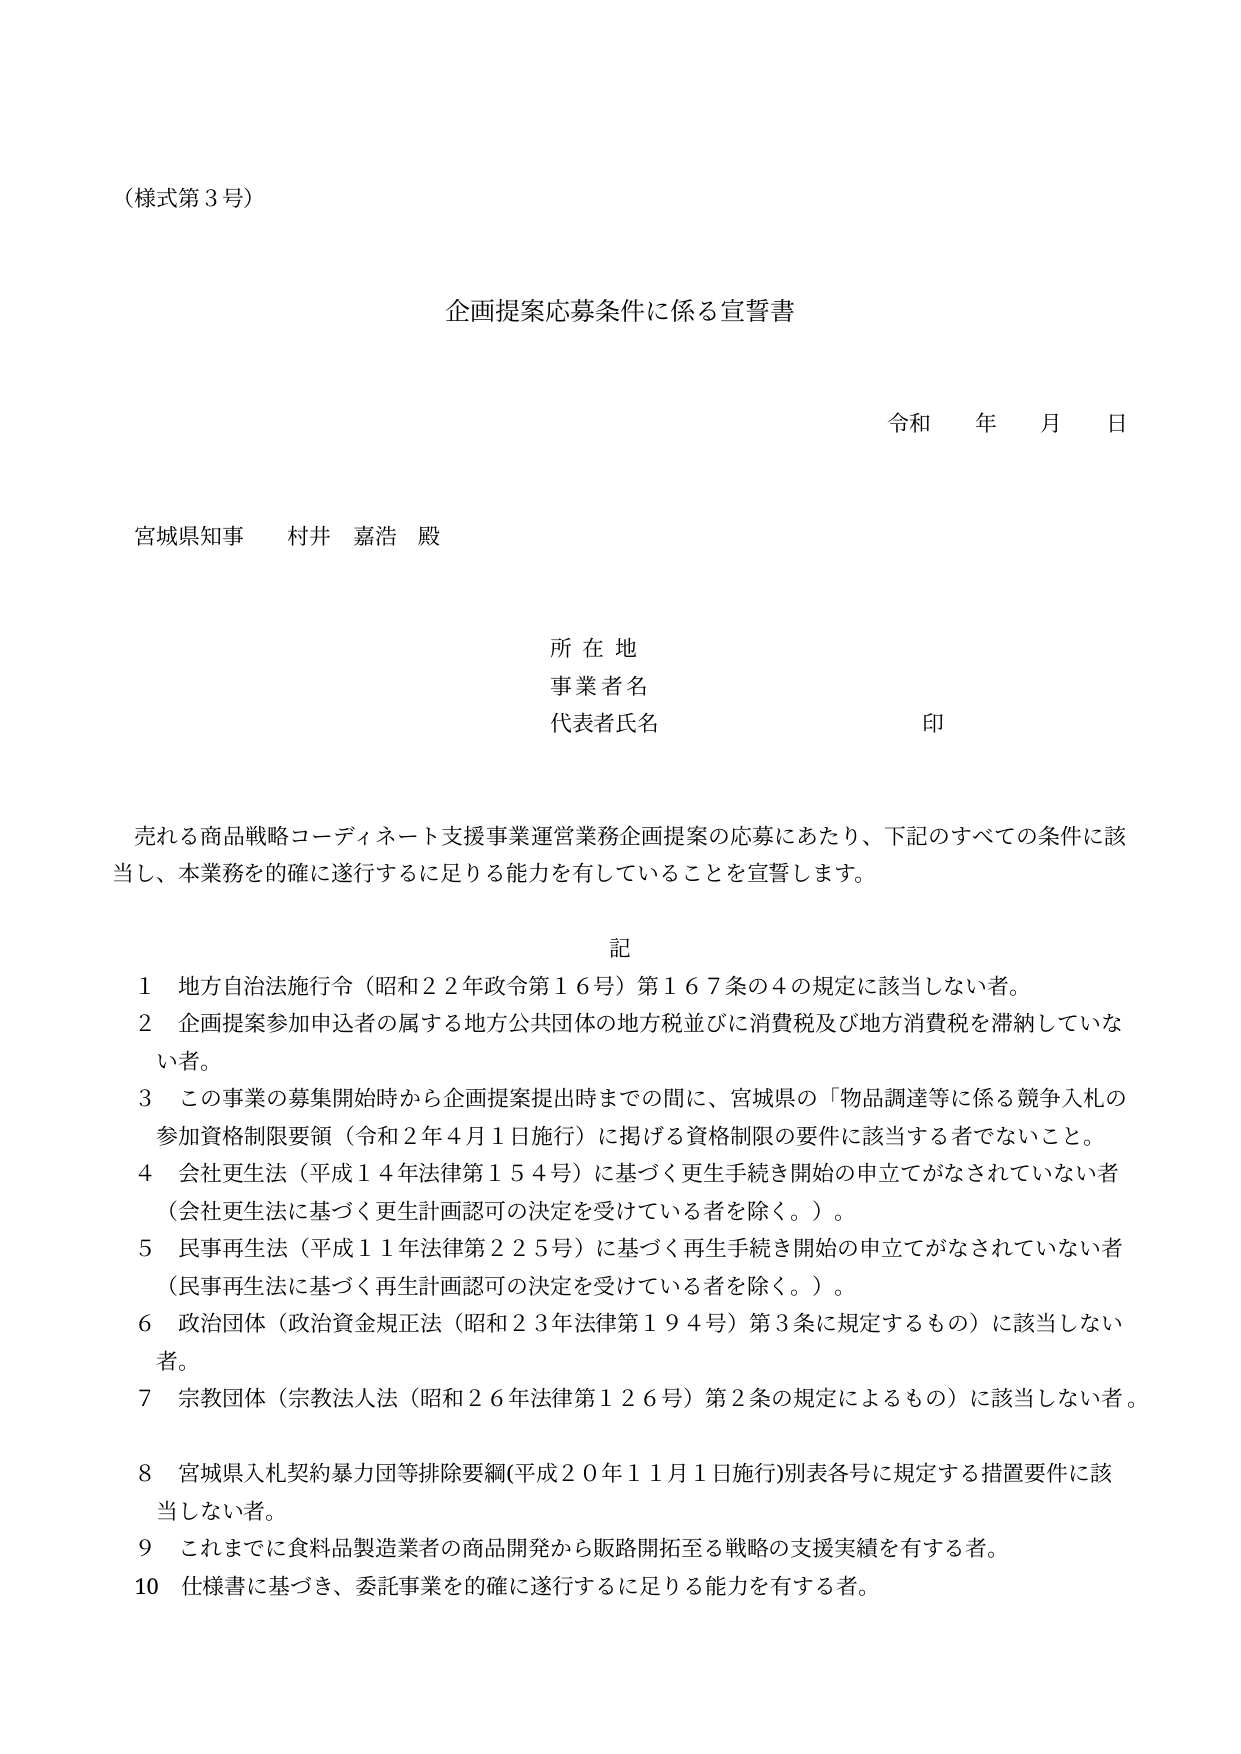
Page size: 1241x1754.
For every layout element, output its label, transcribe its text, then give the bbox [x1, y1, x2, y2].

text ３ この事業の募集開始時から企画提案提出時までの間に、宮城県の「物品調達等に係る競争入札の [134, 1078, 1128, 1116]
text ６ 政治団体（政治資金規正法（昭和２３年法律第１９４号）第３条に規定するもの）に該当しない者。 [134, 1303, 1128, 1378]
text 売れる商品戦略コーディネート支援事業運営業務企画提案の応募にあたり、下記のすべての条件に該当し、本業務を的確に遂行するに足りる能力を有していることを宣誓します。 [112, 816, 1128, 891]
text ９ これまでに食料品製造業者の商品開発から販路開拓至る戦略の支援実績を有する者。 [112, 1528, 1128, 1566]
text 企画提案応募条件に係る宣誓書 [112, 291, 1128, 328]
text （様式第３号） [112, 178, 1128, 216]
text 所在地 [112, 628, 1128, 666]
text ２ 企画提案参加申込者の属する地方公共団体の地方税並びに消費税及び地方消費税を滞納していない者。 [134, 1003, 1128, 1078]
text １ 地方自治法施行令（昭和２２年政令第１６号）第１６７条の４の規定に該当しない者。 [112, 966, 1128, 1003]
text 10 仕様書に基づき、委託事業を的確に遂行するに足りる能力を有する者。 [134, 1566, 1128, 1603]
text ８ 宮城県入札契約暴力団等排除要綱(平成２０年１１月１日施行)別表各号に規定する措置要件に該 [134, 1453, 1128, 1491]
subtitle 記 [112, 928, 1128, 966]
text 事業者名 [112, 666, 1128, 703]
text 宮城県知事 村井 嘉浩 殿 [112, 516, 1128, 553]
text 参加資格制限要領（令和２年４月１日施行）に掲げる資格制限の要件に該当する者でないこと。 [156, 1116, 1128, 1153]
text （会社更生法に基づく更生計画認可の決定を受けている者を除く。）。 [156, 1191, 1128, 1228]
text ４ 会社更生法（平成１４年法律第１５４号）に基づく更生手続き開始の申立てがなされていない者 [134, 1153, 1128, 1191]
text 代表者氏名 印 [112, 703, 1128, 741]
text 当しない者。 [156, 1491, 1128, 1528]
text ５ 民事再生法（平成１１年法律第２２５号）に基づく再生手続き開始の申立てがなされていない者（民事再生法に基づく再生計画認可の決定を受けている者を除く。）。 [134, 1228, 1128, 1303]
text ７ 宗教団体（宗教法人法（昭和２６年法律第１２６号）第２条の規定によるもの）に該当しない者。 [134, 1378, 1128, 1453]
text 令和 年 月 日 [112, 403, 1128, 441]
